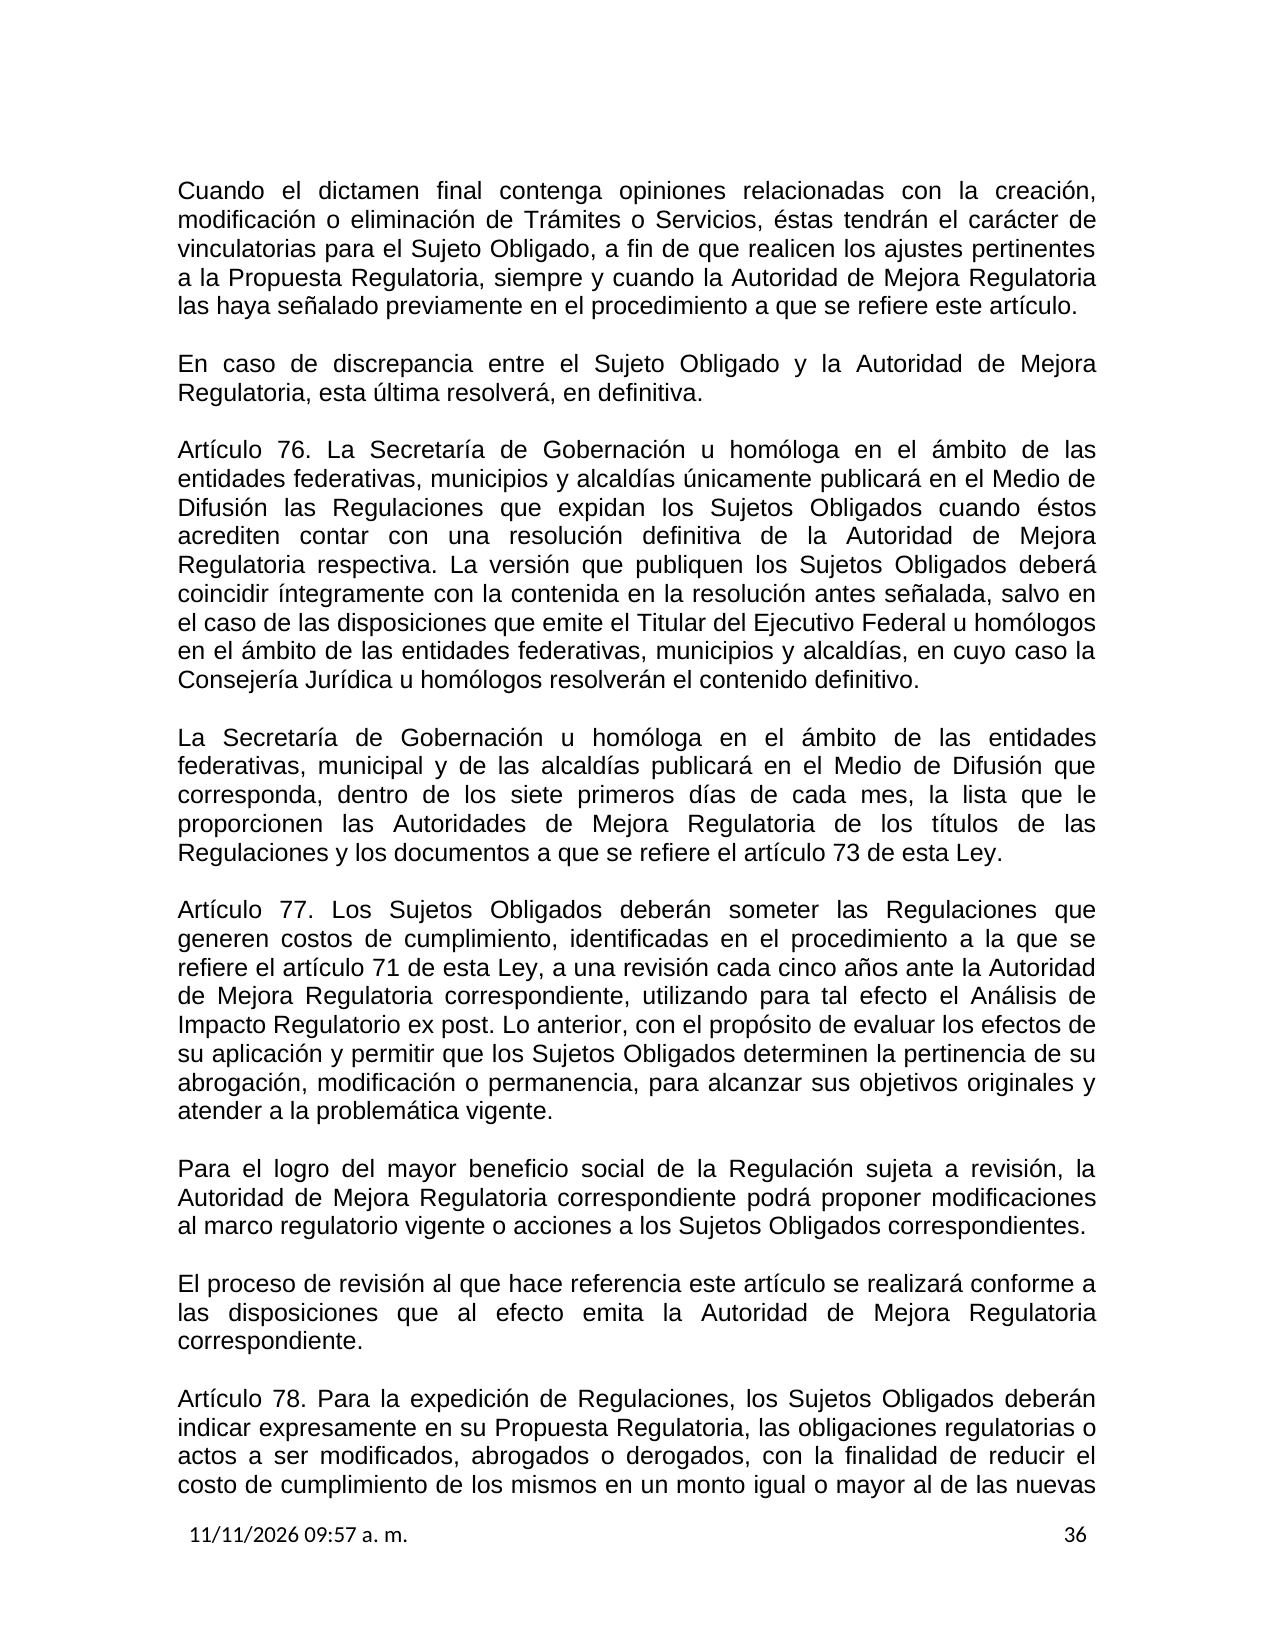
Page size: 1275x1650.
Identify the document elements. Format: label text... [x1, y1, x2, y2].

text El proceso de revisión al que hace referencia este artículo se realizará conforme a las disposiciones que al efecto emita la Autoridad de Mejora Regulatoria correspondiente. [177, 1269, 1098, 1355]
text Artículo 77. Los Sujetos Obligados deberán someter las Regulaciones que generen costos de cumplimiento, identificadas en el procedimiento a la que se refiere el artículo 71 de esta Ley, a una revisión cada cinco años ante la Autoridad de Mejora Regulatoria correspondiente, utilizando para tal efecto el Análisis de Impacto Regulatorio ex post. Lo anterior, con el propósito de evaluar los efectos de su aplicación y permitir que los Sujetos Obligados determinen la pertinencia de su abrogación, modificación o permanencia, para alcanzar sus objetivos originales y atender a la problemática vigente. [177, 895, 1098, 1125]
text La Secretaría de Gobernación u homóloga en el ámbito de las entidades federativas, municipal y de las alcaldías publicará en el Medio de Difusión que corresponda, dentro de los siete primeros días de cada mes, la lista que le proporcionen las Autoridades de Mejora Regulatoria de los títulos de las Regulaciones y los documentos a que se refiere el artículo 73 de esta Ley. [177, 723, 1098, 866]
text Cuando el dictamen final contenga opiniones relacionadas con la creación, modificación o eliminación de Trámites o Servicios, éstas tendrán el carácter de vinculatorias para el Sujeto Obligado, a fin de que realicen los ajustes pertinentes a la Propuesta Regulatoria, siempre y cuando la Autoridad de Mejora Regulatoria las haya señalado previamente en el procedimiento a que se refiere este artículo. [177, 176, 1098, 320]
text Artículo 76. La Secretaría de Gobernación u homóloga en el ámbito de las entidades federativas, municipios y alcaldías únicamente publicará en el Medio de Difusión las Regulaciones que expidan los Sujetos Obligados cuando éstos acrediten contar con una resolución definitiva de la Autoridad de Mejora Regulatoria respectiva. La versión que publiquen los Sujetos Obligados deberá coincidir íntegramente con la contenida en la resolución antes señalada, salvo en el caso de las disposiciones que emite el Titular del Ejecutivo Federal u homólogos en el ámbito de las entidades federativas, municipios y alcaldías, en cuyo caso la Consejería Jurídica u homólogos resolverán el contenido definitivo. [177, 435, 1098, 694]
text Para el logro del mayor beneficio social de la Regulación sujeta a revisión, la Autoridad de Mejora Regulatoria correspondiente podrá proponer modificaciones al marco regulatorio vigente o acciones a los Sujetos Obligados correspondientes. [177, 1154, 1098, 1240]
text En caso de discrepancia entre el Sujeto Obligado y la Autoridad de Mejora Regulatoria, esta última resolverá, en definitiva. [177, 349, 1098, 406]
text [177, 1384, 1098, 1499]
